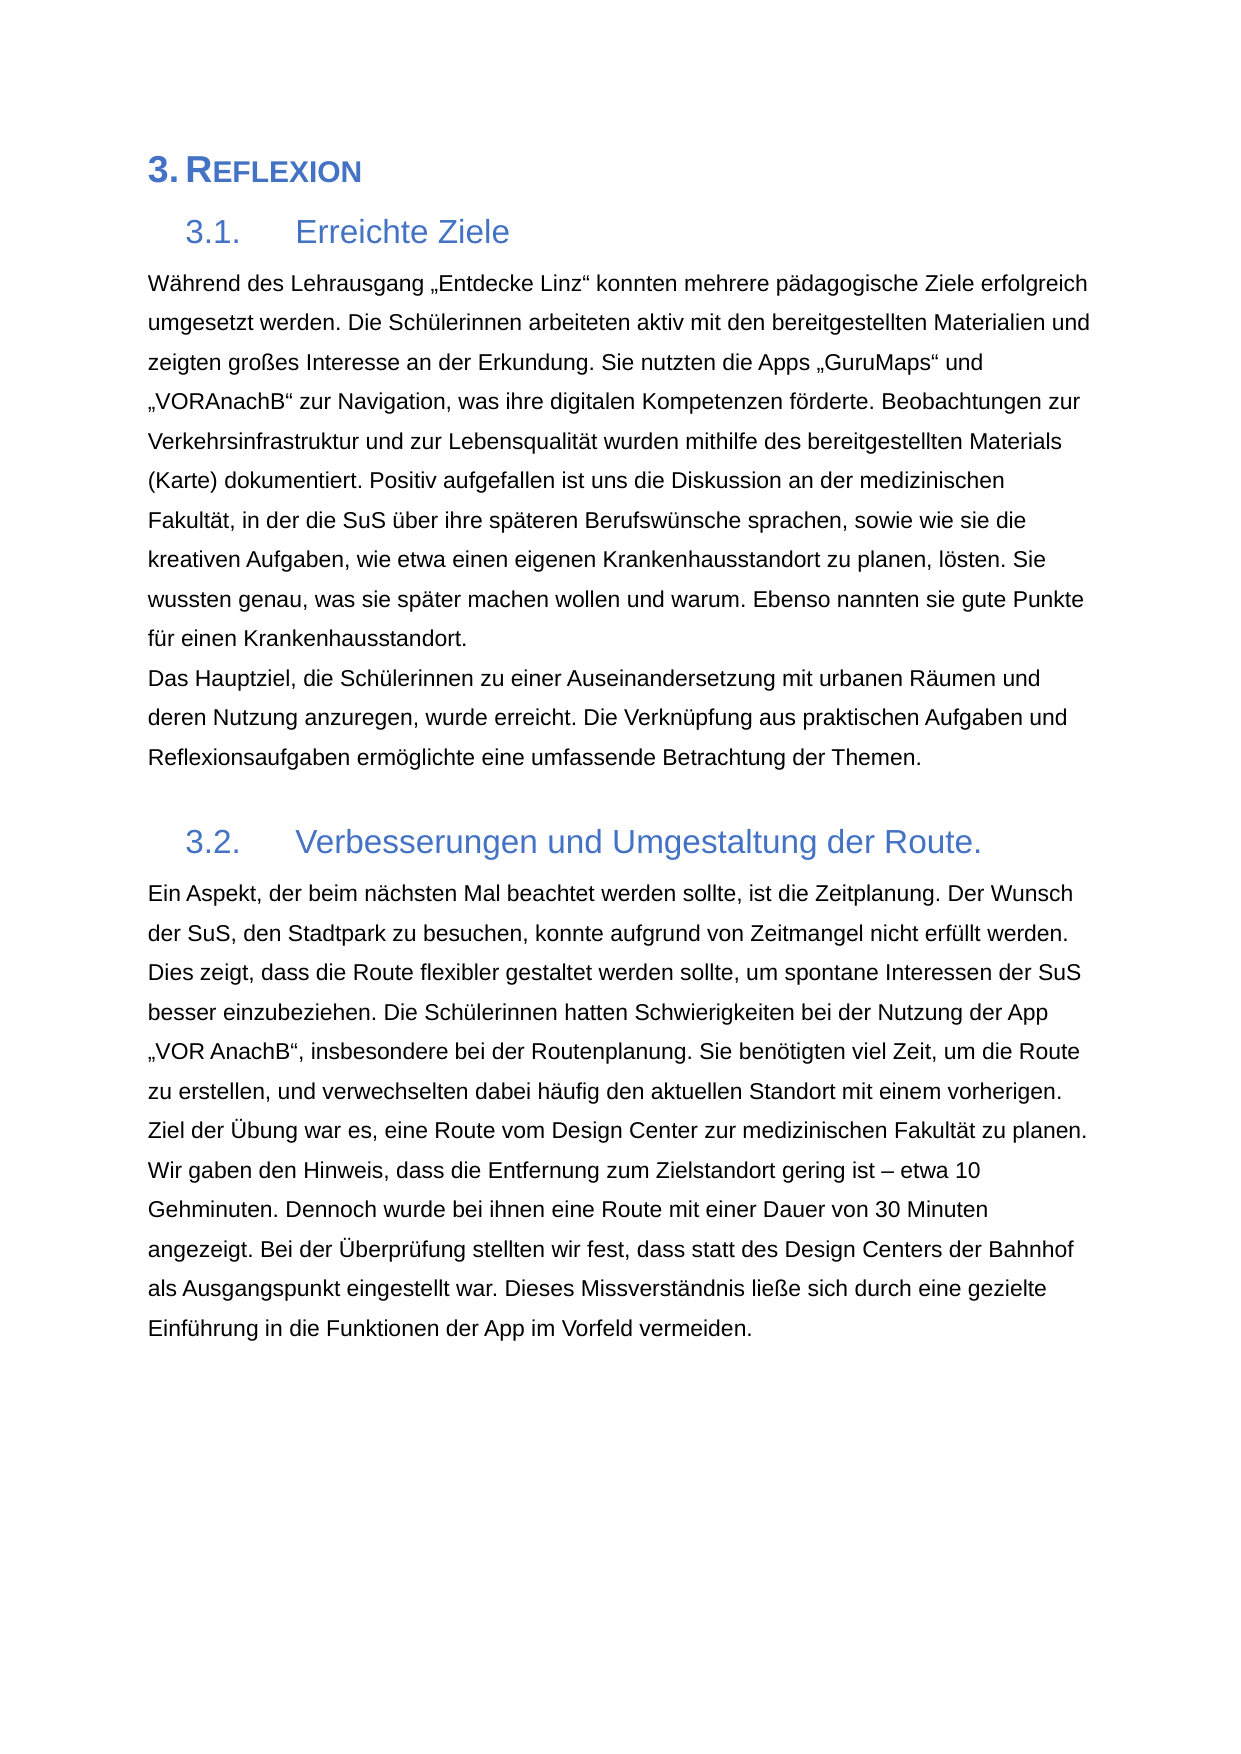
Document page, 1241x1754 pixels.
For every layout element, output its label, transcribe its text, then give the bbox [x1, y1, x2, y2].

text Ein Aspekt, der beim nächsten Mal beachtet werden sollte, ist die Zeitplanung. Der Wunsch der SuS, den Stadtpark zu besuchen, konnte aufgrund von Zeitmangel nicht erfüllt werden. Dies zeigt, dass die Route flexibler gestaltet werden sollte, um spontane Interessen der SuS besser einzubeziehen. Die Schülerinnen hatten Schwierigkeiten bei der Nutzung der App „VOR AnachB“, insbesondere bei der Routenplanung. Sie benötigten viel Zeit, um die Route zu erstellen, und verwechselten dabei häufig den aktuellen Standort mit einem vorherigen. Ziel der Übung war es, eine Route vom Design Center zur medizinischen Fakultät zu planen. Wir gaben den Hinweis, dass die Entfernung zum Zielstandort gering ist – etwa 10 Gehminuten. Dennoch wurde bei ihnen eine Route mit einer Dauer von 30 Minuten angezeigt. Bei der Überprüfung stellten wir fest, dass statt des Design Centers der Bahnhof als Ausgangspunkt eingestellt war. Dieses Missverständnis ließe sich durch eine gezielte Einführung in die Funktionen der App im Vorfeld vermeiden. [148, 880, 1093, 1341]
text Während des Lehrausgang „Entdecke Linz“ konnten mehrere pädagogische Ziele erfolgreich umgesetzt werden. Die Schülerinnen arbeiteten aktiv mit den bereitgestellten Materialien und zeigten großes Interesse an der Erkundung. Sie nutzten die Apps „GuruMaps“ und „VORAnachB“ zur Navigation, was ihre digitalen Kompetenzen förderte. Beobachtungen zur Verkehrsinfrastruktur und zur Lebensqualität wurden mithilfe des bereitgestellten Materials (Karte) dokumentiert. Positiv aufgefallen ist uns die Diskussion an der medizinischen Fakultät, in der die SuS über ihre späteren Berufswünsche sprachen, sowie wie sie die kreativen Aufgaben, wie etwa einen eigenen Krankenhausstandort zu planen, lösten. Sie wussten genau, was sie später machen wollen und warum. Ebenso nannten sie gute Punkte für einen Krankenhausstandort. [148, 270, 1093, 652]
text Verbesserungen und Umgestaltung der Route. [185, 823, 1093, 861]
text Das Hauptziel, die Schülerinnen zu einer Auseinandersetzung mit urbanen Räumen und deren Nutzung anzuregen, wurde erreicht. Die Verknüpfung aus praktischen Aufgaben und Reflexionsaufgaben ermöglichte eine umfassende Betrachtung der Themen. [148, 665, 1093, 770]
text Erreichte Ziele [185, 212, 1093, 251]
text Reflexion [148, 148, 1093, 191]
